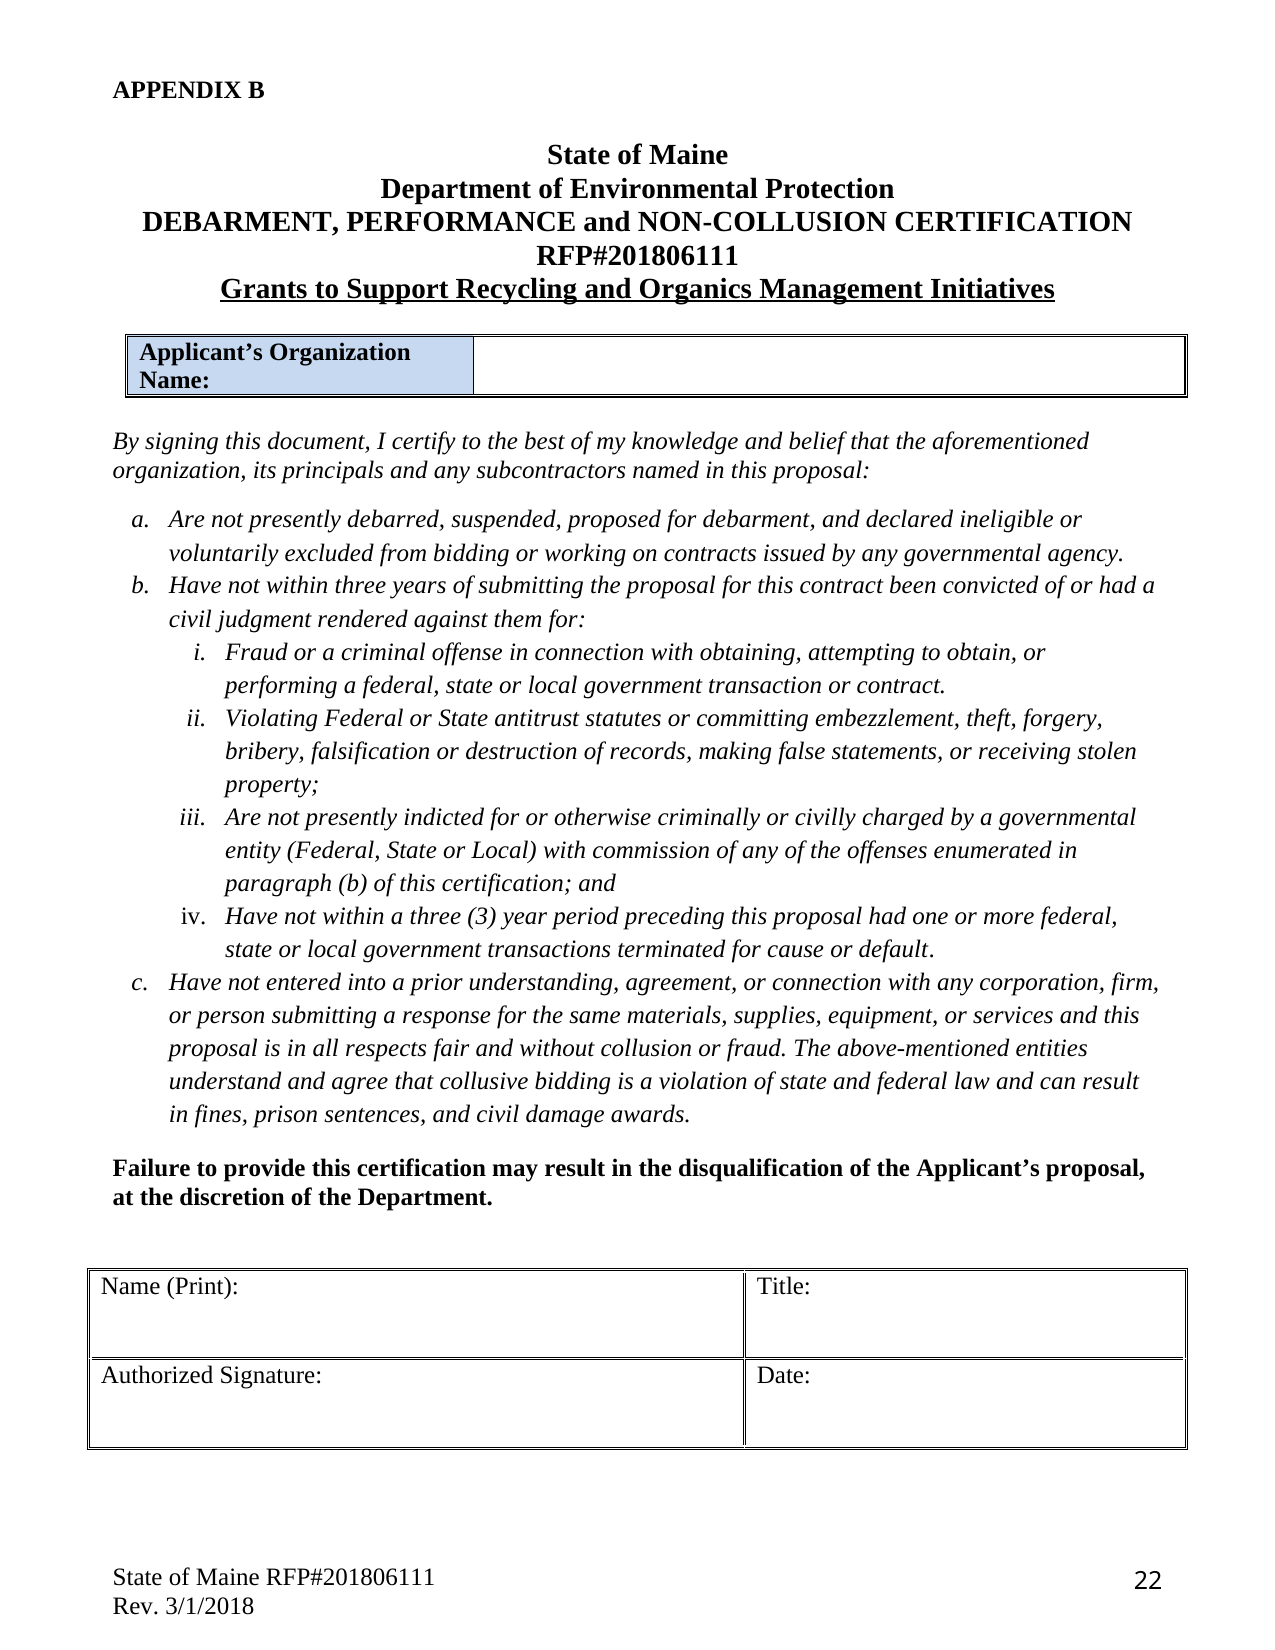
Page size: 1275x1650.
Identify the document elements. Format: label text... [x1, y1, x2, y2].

text APPENDIX B [112, 75, 1162, 104]
text State of Maine [112, 137, 1162, 171]
list Have not within a three (3) year period preceding this proposal had one or more federal, state or local government transactions terminated for cause or default. [206, 901, 1162, 963]
table_cell Authorized Signature: [88, 1357, 744, 1447]
list Are not presently debarred, suspended, proposed for debarment, and declared ineligible or voluntarily excluded from bidding or working on contracts issued by any governmental agency. [131, 504, 1162, 566]
table_header Name (Print): [90, 1271, 744, 1357]
list Fraud or a criminal offense in connection with obtaining, attempting to obtain, or performing a federal, state or local government transaction or contract. [206, 637, 1162, 698]
list Have not entered into a prior understanding, agreement, or connection with any corporation, firm, or person submitting a response for the same materials, supplies, equipment, or services and this proposal is in all respects fair and without collusion or fraud. The above-mentioned entities understand and agree that collusive bidding is a violation of state and federal law and can result in fines, prison sentences, and civil damage awards. [131, 967, 1162, 1128]
text RFP#201806111 [112, 238, 1162, 271]
text Department of Environmental Protection [112, 171, 1162, 204]
table_header Applicant’s Organization Name: [128, 337, 473, 394]
list Are not presently indicted for or otherwise criminally or civilly charged by a governmental entity (Federal, State or Local) with commission of any of the offenses enumerated in paragraph (b) of this certification; and [206, 802, 1162, 897]
text DEBARMENT, PERFORMANCE and NON-COLLUSION CERTIFICATION [112, 204, 1162, 238]
text Grants to Support Recycling and Organics Management Initiatives [112, 271, 1162, 305]
text By signing this document, I certify to the best of my knowledge and belief that the aforementioned organization, its principals and any subcontractors named in this proposal: [112, 426, 1162, 484]
list Have not within three years of submitting the proposal for this contract been convicted of or had a civil judgment rendered against them for: [131, 571, 1162, 632]
table_header Title: [744, 1271, 1185, 1357]
list Violating Federal or State antitrust statutes or committing embezzlement, theft, forgery, bribery, falsification or destruction of records, making false statements, or receiving stolen property; [206, 703, 1162, 797]
table_cell Date: [744, 1357, 1187, 1447]
table_header [474, 337, 1184, 394]
text Failure to provide this certification may result in the disqualification of the Applicant’s proposal, at the discretion of the Department. [112, 1153, 1162, 1210]
